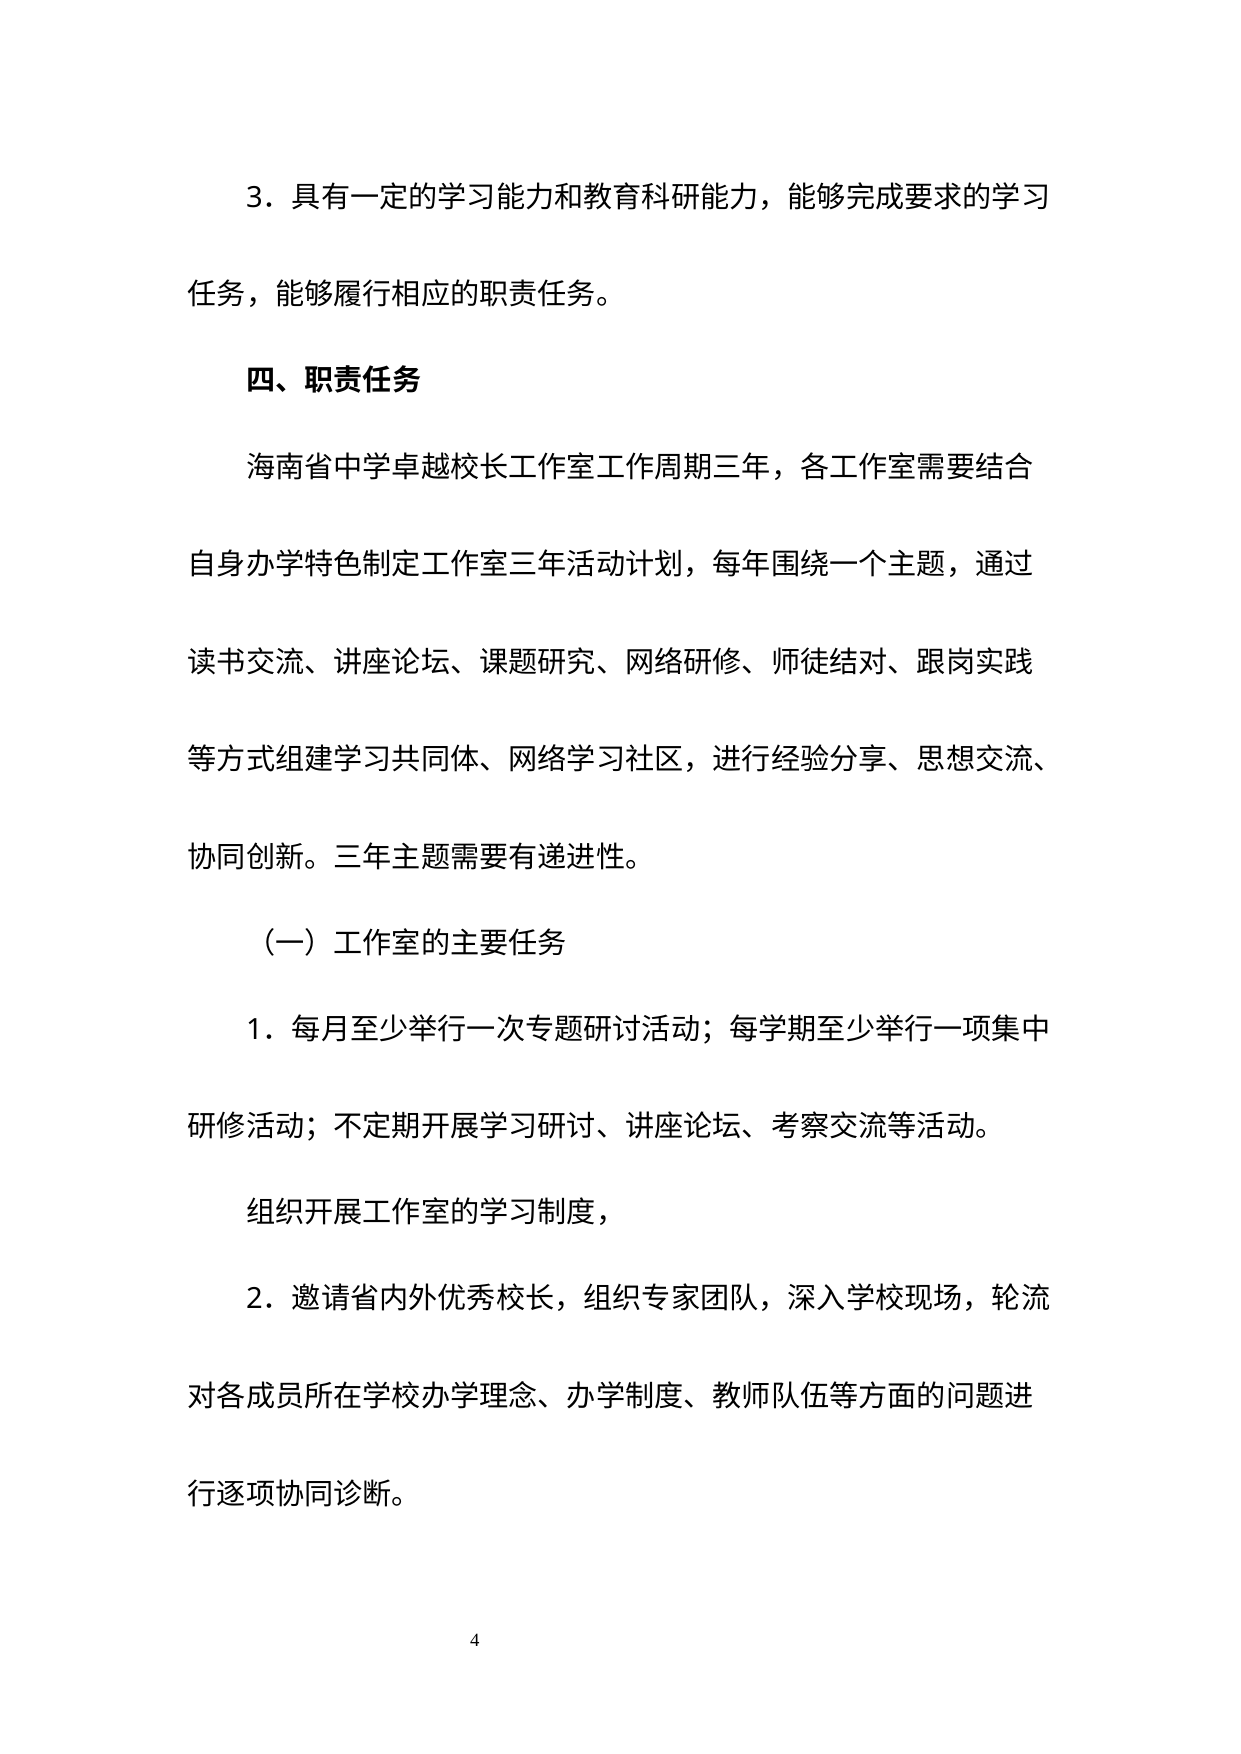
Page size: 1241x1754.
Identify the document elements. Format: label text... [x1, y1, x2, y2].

text （一）工作室的主要任务 [187, 908, 1053, 973]
text 组织开展工作室的学习制度， [187, 1178, 1053, 1243]
text 四、职责任务 [187, 346, 1053, 411]
text 3．具有一定的学习能力和教育科研能力，能够完成要求的学习任务，能够履行相应的职责任务。 [187, 162, 1053, 324]
text 海南省中学卓越校长工作室工作周期三年，各工作室需要结合自身办学特色制定工作室三年活动计划，每年围绕一个主题，通过读书交流、讲座论坛、课题研究、网络研修、师徒结对、跟岗实践等方式组建学习共同体、网络学习社区，进行经验分享、思想交流、协同创新。三年主题需要有递进性。 [187, 432, 1053, 887]
text 2．邀请省内外优秀校长，组织专家团队，深入学校现场，轮流对各成员所在学校办学理念、办学制度、教师队伍等方面的问题进行逐项协同诊断。 [187, 1264, 1053, 1524]
text 1．每月至少举行一次专题研讨活动；每学期至少举行一项集中研修活动；不定期开展学习研讨、讲座论坛、考察交流等活动。 [187, 994, 1053, 1157]
